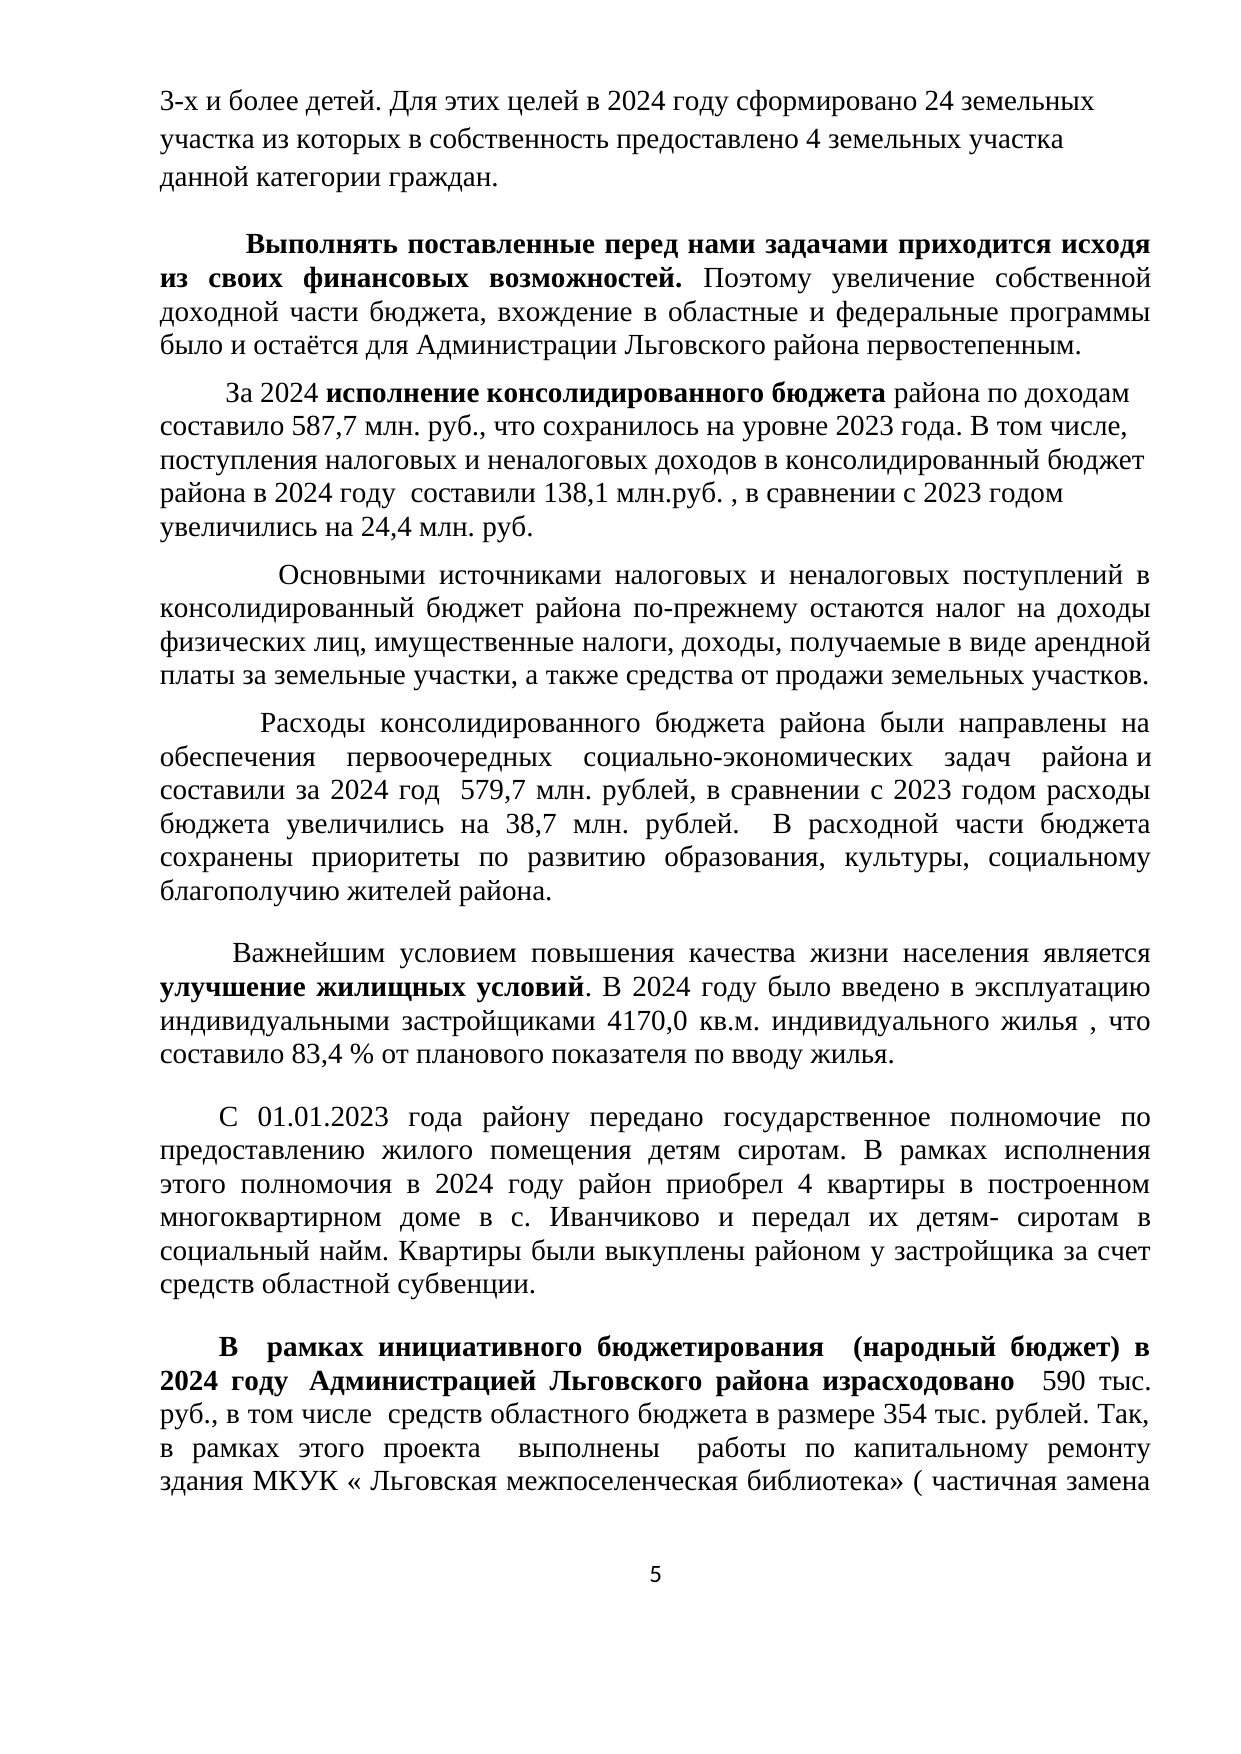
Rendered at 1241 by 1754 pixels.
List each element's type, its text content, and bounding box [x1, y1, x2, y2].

text Выполнять поставленные перед нами задачами приходится исходя из своих финансовых возможностей. Поэтому увеличение собственной доходной части бюджета, вхождение в областные и федеральные программы было и остаётся для Администрации Льговского района первостепенным. [159, 227, 1152, 361]
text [159, 1329, 1152, 1497]
text Расходы консолидированного бюджета района были направлены на обеспечения первоочередных социально-экономических задач района и составили за 2024 год 579,7 млн. рублей, в сравнении с 2023 годом расходы бюджета увеличились на 38,7 млн. рублей. В расходной части бюджета сохранены приоритеты по развитию образования, культуры, социальному благополучию жителей района. [159, 705, 1152, 906]
text За 2024 исполнение консолидированного бюджета района по доходам составило 587,7 млн. руб., что сохранилось на уровне 2023 года. В том числе, поступления налоговых и неналоговых доходов в консолидированный бюджет района в 2024 году составили 138,1 млн.руб. , в сравнении с 2023 годом увеличились на 24,4 млн. руб. [159, 375, 1152, 543]
text С 01.01.2023 года району передано государственное полномочие по предоставлению жилого помещения детям сиротам. В рамках исполнения этого полномочия в 2024 году район приобрел 4 квартиры в построенном многоквартирном доме в с. Иванчиково и передал их детям- сиротам в социальный найм. Квартиры были выкуплены районом у застройщика за счет средств областной субвенции. [159, 1099, 1152, 1300]
text Основными источниками налоговых и неналоговых поступлений в консолидированный бюджет района по-прежнему остаются налог на доходы физических лиц, имущественные налоги, доходы, получаемые в виде арендной платы за земельные участки, а также средства от продажи земельных участков. [159, 557, 1152, 691]
text Важнейшим условием повышения качества жизни населения является улучшение жилищных условий. В 2024 году было введено в эксплуатацию индивидуальными застройщиками 4170,0 кв.м. индивидуального жилья , что составило 83,4 % от планового показателя по вводу жилья. [159, 936, 1152, 1070]
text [159, 83, 1152, 193]
